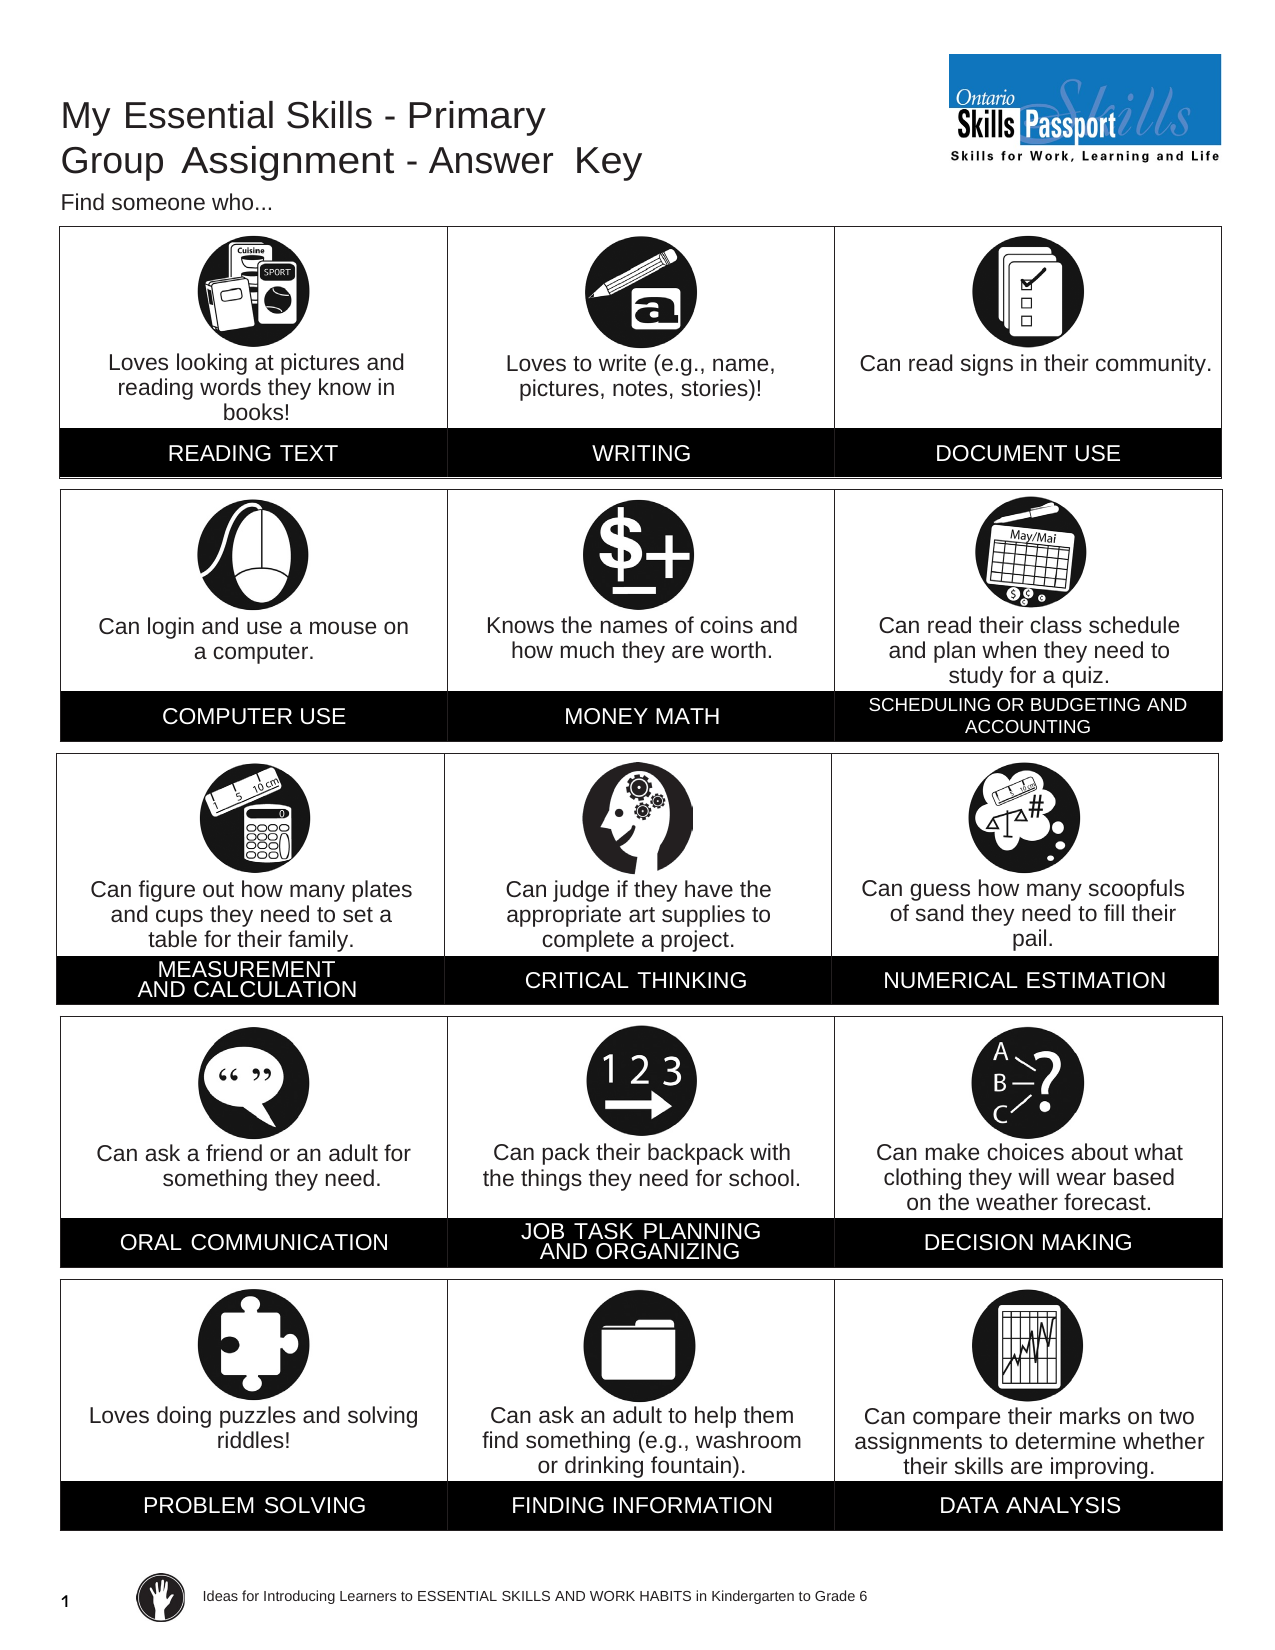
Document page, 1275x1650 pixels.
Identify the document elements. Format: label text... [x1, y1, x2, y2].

table_header Can pack their backpack with the things they need for school. [448, 1017, 834, 1218]
picture [969, 229, 1101, 349]
table_cell CRITICAL THINKING [445, 956, 831, 1004]
table_header Can login and use a mouse on a computer. [61, 490, 447, 691]
picture [575, 229, 707, 351]
table_header Can read signs in their community. [835, 227, 1221, 428]
table_header Can ask an adult to help them find something (e.g., washroom or drinking fountain). [448, 1280, 834, 1481]
table_cell COMPUTER USE [61, 691, 447, 741]
table_header Can compare their marks on two assignments to determine whether their skills are improving. [835, 1280, 1222, 1481]
table_header Knows the names of coins and how much they are worth. [448, 490, 834, 691]
table_cell MONEY MATH [448, 691, 834, 741]
table_cell ORAL COMMUNICATION [61, 1218, 447, 1267]
table_header Can read their class schedule and plan when they need to study for a quiz. [835, 490, 1222, 691]
table_header Can figure out how many plates and cups they need to set a table for their family. [57, 754, 444, 956]
table_cell READING TEXT [60, 428, 447, 477]
table_header Loves to write (e.g., name, pictures, notes, stories)! [448, 227, 834, 428]
table_header Can judge if they have the appropriate art supplies to complete a project. [445, 754, 831, 956]
picture [966, 756, 1098, 875]
table_cell JOB TASK PLANNING AND ORGANIZING [448, 1218, 834, 1267]
table_header Loves looking at pictures and reading words they know in books! [60, 227, 447, 428]
table_cell NUMERICAL ESTIMATION [832, 956, 1218, 1004]
table_cell MEASUREMENT AND CALCULATION [57, 956, 444, 1004]
picture [966, 1282, 1098, 1404]
picture [186, 493, 323, 614]
table_header Can guess how many scoopfuls of sand they need to fill their pail. [832, 754, 1218, 956]
table_header Loves doing puzzles and solving riddles! [61, 1280, 447, 1481]
picture [195, 1282, 327, 1402]
table_cell PROBLEM SOLVING [61, 1481, 447, 1530]
picture [577, 493, 709, 612]
picture [190, 229, 322, 349]
text Group Assignment - Answer Key [60, 138, 1246, 182]
table_cell DOCUMENT USE [835, 428, 1221, 477]
table_cell WRITING [448, 428, 834, 477]
table_cell FINDING INFORMATION [448, 1481, 834, 1530]
picture [969, 1019, 1102, 1141]
table_cell DATA ANALYSIS [835, 1481, 1222, 1530]
text Find someone who... [60, 189, 1246, 215]
picture [582, 762, 693, 876]
picture [196, 1019, 328, 1141]
text My Essential Skills - Primary [60, 93, 1246, 137]
table_cell DECISION MAKING [835, 1218, 1222, 1267]
table_header Can make choices about what clothing they will wear based on the weather forecast. [835, 1017, 1222, 1218]
picture [949, 54, 1234, 93]
table_cell SCHEDULING OR BUDGETING AND ACCOUNTING [835, 691, 1222, 741]
picture [581, 1282, 713, 1404]
picture [136, 1573, 185, 1622]
table_header Can ask a friend or an adult for something they need. [61, 1017, 447, 1218]
